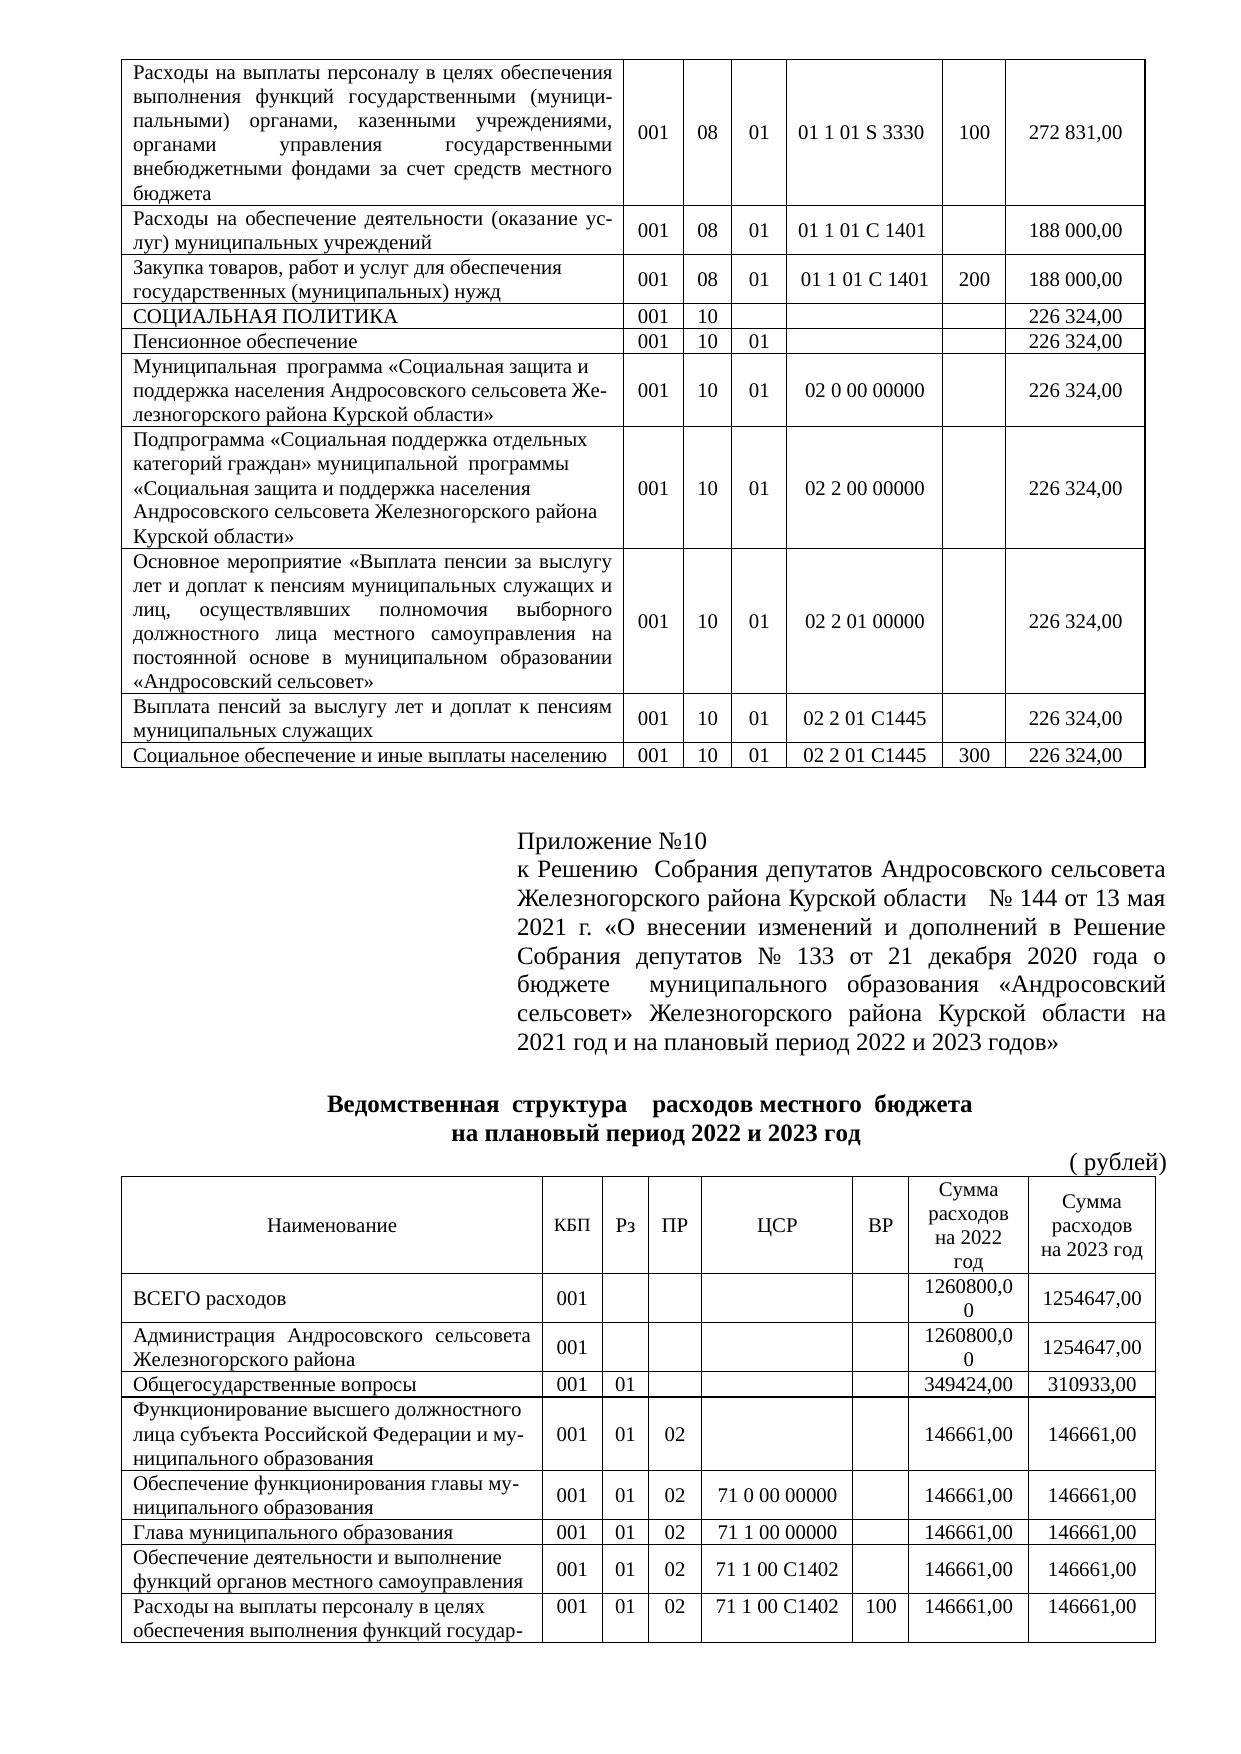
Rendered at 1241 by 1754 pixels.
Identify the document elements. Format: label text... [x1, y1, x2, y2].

table_cell Обеспечение деятельности и выполнение функций органов местного самоуправления [122, 1545, 542, 1593]
table_header ПР [649, 1177, 701, 1273]
table_cell 100 [943, 60, 1005, 204]
table_cell 300 [943, 743, 1005, 767]
table_header Сумма расходов на 2022 год [909, 1177, 1028, 1273]
table_cell Расходы на обеспечение деятельности (оказание услуг) муниципальных учреждений [122, 206, 623, 254]
table_cell Пенсионное обеспечение [122, 329, 623, 353]
table_cell 001 [624, 354, 683, 426]
table_cell 71 1 00 С1402 [702, 1594, 852, 1642]
table_cell 01 [732, 354, 786, 426]
table_cell 01 1 01 С 1401 [787, 255, 942, 303]
table_cell СОЦИАЛЬНАЯ ПОЛИТИКА [122, 304, 623, 328]
table_cell [702, 1274, 852, 1322]
table_cell 001 [543, 1274, 602, 1322]
table_cell Общегосударственные вопросы [122, 1372, 542, 1396]
table_cell [943, 549, 1005, 693]
table_cell 02 2 00 00000 [787, 427, 942, 548]
table_cell 146661,00 [909, 1520, 1028, 1544]
table_cell 01 [732, 329, 786, 353]
table_cell 01 [732, 60, 786, 204]
table_cell 001 [624, 329, 683, 353]
table_cell 001 [543, 1471, 602, 1519]
table_cell 146661,00 [909, 1398, 1028, 1469]
table_cell 02 [649, 1398, 701, 1469]
table_cell 01 [732, 206, 786, 254]
table_header ВР [853, 1177, 908, 1273]
table_cell 146661,00 [1029, 1520, 1155, 1544]
table_cell 71 1 00 00000 [702, 1520, 852, 1544]
table_cell 001 [624, 549, 683, 693]
table_cell 08 [684, 206, 731, 254]
table_cell 10 [684, 329, 731, 353]
table_cell [853, 1323, 908, 1371]
table_cell [702, 1398, 852, 1469]
table_cell 1254647,00 [1029, 1274, 1155, 1322]
table_cell 226 324,00 [1006, 694, 1144, 742]
table_cell 02 2 01 00000 [787, 549, 942, 693]
table_cell 001 [543, 1520, 602, 1544]
table_cell 01 [603, 1545, 648, 1593]
table_cell 71 1 00 С1402 [702, 1545, 852, 1593]
table_cell Глава муниципального образования [122, 1520, 542, 1544]
text Приложение №10 [133, 826, 1167, 854]
table_cell 10 [684, 549, 731, 693]
table_cell 01 [732, 743, 786, 767]
table_cell 226 324,00 [1006, 329, 1144, 353]
text Ведомственная структура расходов местного бюджета [133, 1089, 1167, 1118]
table_cell 001 [624, 304, 683, 328]
table_cell Обеспечение функционирования главы муниципального образования [122, 1471, 542, 1519]
table_cell [702, 1372, 852, 1396]
table_cell 01 1 01 S 3330 [787, 60, 942, 204]
table_cell 01 1 01 C 1401 [787, 206, 942, 254]
table_cell 001 [543, 1372, 602, 1396]
table_header ЦСР [702, 1177, 852, 1273]
table_cell [943, 329, 1005, 353]
table_cell 01 [732, 255, 786, 303]
table_cell 226 324,00 [1006, 743, 1144, 767]
table_cell [943, 354, 1005, 426]
table_cell [732, 304, 786, 328]
table_cell [649, 1274, 701, 1322]
table_cell 272 831,00 [1006, 60, 1144, 204]
table_cell [943, 206, 1005, 254]
table_cell 1260800,00 [909, 1323, 1028, 1371]
table_cell 146661,00 [1029, 1398, 1155, 1469]
table_cell 01 [603, 1372, 648, 1396]
text ( рублей) [133, 1147, 1167, 1176]
table_cell 71 0 00 00000 [702, 1471, 852, 1519]
table_cell 310933,00 [1029, 1372, 1155, 1396]
table_cell 349424,00 [909, 1372, 1028, 1396]
table_cell 10 [684, 427, 731, 548]
table_cell [649, 1323, 701, 1371]
table_cell Администрация Андросовского сельсовета Железногорского района [122, 1323, 542, 1371]
table_cell 001 [543, 1594, 602, 1642]
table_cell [122, 1594, 542, 1642]
table_cell 001 [624, 60, 683, 204]
table_cell 226 324,00 [1006, 304, 1144, 328]
table_cell [853, 1398, 908, 1469]
table_cell [787, 329, 942, 353]
table_cell Основное мероприятие «Выплата пенсии за выслугу лет и доплат к пенсиям муниципальных служащих и лиц, осуществлявших полномочия выборного должностного лица местного самоуправления на постоянной основе в муниципальном образовании «Андросовский сельсовет» [122, 549, 623, 693]
table_header Рз [603, 1177, 648, 1273]
table_cell [853, 1520, 908, 1544]
table_cell [853, 1274, 908, 1322]
table_cell 10 [684, 304, 731, 328]
table_cell Подпрограмма «Социальная поддержка отдельных категорий граждан» муниципальной программы «Социальная защита и поддержка населения Андросовского сельсовета Железногорского района Курской области» [122, 427, 623, 548]
table_cell ВСЕГО расходов [122, 1274, 542, 1322]
table_cell 1254647,00 [1029, 1323, 1155, 1371]
table_cell 01 [603, 1520, 648, 1544]
table_cell [787, 304, 942, 328]
table_cell 001 [624, 694, 683, 742]
table_cell 02 [649, 1520, 701, 1544]
table_cell [943, 694, 1005, 742]
table_cell 200 [943, 255, 1005, 303]
table_cell 146661,00 [909, 1545, 1028, 1593]
table_cell 100 [853, 1594, 908, 1642]
table_cell 001 [624, 427, 683, 548]
table_cell 01 [732, 694, 786, 742]
table_cell 226 324,00 [1006, 427, 1144, 548]
table_cell 146661,00 [1029, 1594, 1155, 1642]
table_cell 188 000,00 [1006, 255, 1144, 303]
table_cell 08 [684, 255, 731, 303]
table_cell [853, 1471, 908, 1519]
table_cell Закупка товаров, работ и услуг для обеспечения государственных (муниципальных) нужд [122, 255, 623, 303]
table_cell 146661,00 [1029, 1545, 1155, 1593]
table_cell 02 [649, 1594, 701, 1642]
table_cell Функционирование высшего должностного лица субъекта Российской Федерации и муниципального образования [122, 1398, 542, 1469]
table_cell 01 [603, 1594, 648, 1642]
text на плановый период 2022 и 2023 год [133, 1118, 1167, 1147]
table_cell 001 [543, 1323, 602, 1371]
table_cell Муниципальная программа «Социальная защита и поддержка населения Андросовского сельсовета Железногорского района Курской области» [122, 354, 623, 426]
table_header Наименование [122, 1177, 542, 1273]
table_cell 02 0 00 00000 [787, 354, 942, 426]
table_cell 01 [732, 549, 786, 693]
table_cell [649, 1372, 701, 1396]
table_cell 001 [543, 1545, 602, 1593]
table_cell 146661,00 [909, 1594, 1028, 1642]
table_cell 02 2 01 С1445 [787, 743, 942, 767]
table_cell 146661,00 [1029, 1471, 1155, 1519]
table_cell [702, 1323, 852, 1371]
table_cell [943, 304, 1005, 328]
table_header Сумма расходов на 2023 год [1029, 1177, 1155, 1273]
table_cell 01 [603, 1471, 648, 1519]
table_cell 188 000,00 [1006, 206, 1144, 254]
table_cell 001 [624, 743, 683, 767]
table_cell 01 [732, 427, 786, 548]
table_cell 1260800,00 [909, 1274, 1028, 1322]
table_cell Социальное обеспечение и иные выплаты населению [122, 743, 623, 767]
table_cell 001 [543, 1398, 602, 1469]
table_cell 01 [603, 1398, 648, 1469]
table_cell 001 [624, 206, 683, 254]
table_cell Выплата пенсий за выслугу лет и доплат к пенсиям муниципальных служащих [122, 694, 623, 742]
table_cell Расходы на выплаты персоналу в целях обеспечения выполнения функций государственными (муниципальными) органами, казенными учреждениями, органами управления государственными внебюджетными фондами за счет средств местного бюджета [122, 60, 623, 204]
table_cell [853, 1545, 908, 1593]
table_header КБП [543, 1177, 602, 1273]
table_cell 10 [684, 743, 731, 767]
table_cell [603, 1323, 648, 1371]
table_cell [603, 1274, 648, 1322]
table_cell 001 [624, 255, 683, 303]
table_cell 02 [649, 1545, 701, 1593]
table_cell 10 [684, 354, 731, 426]
table_cell 02 [649, 1471, 701, 1519]
table_cell 226 324,00 [1006, 549, 1144, 693]
table_cell 08 [684, 60, 731, 204]
table_cell 146661,00 [909, 1471, 1028, 1519]
table_cell 226 324,00 [1006, 354, 1144, 426]
table_cell [853, 1372, 908, 1396]
text к Решению Собрания депутатов Андросовского сельсовета Железногорского района Курской области № 144 от 13 мая 2021 г. «О внесении изменений и дополнений в Решение Собрания депутатов № 133 от 21 декабря 2020 года о бюджете муниципального образования «Андросовский сельсовет» Железногорского района Курской области на 2021 год и на плановый период 2022 и 2023 годов» [517, 854, 1167, 1056]
table_cell 02 2 01 С1445 [787, 694, 942, 742]
table_cell [943, 427, 1005, 548]
table_cell 10 [684, 694, 731, 742]
